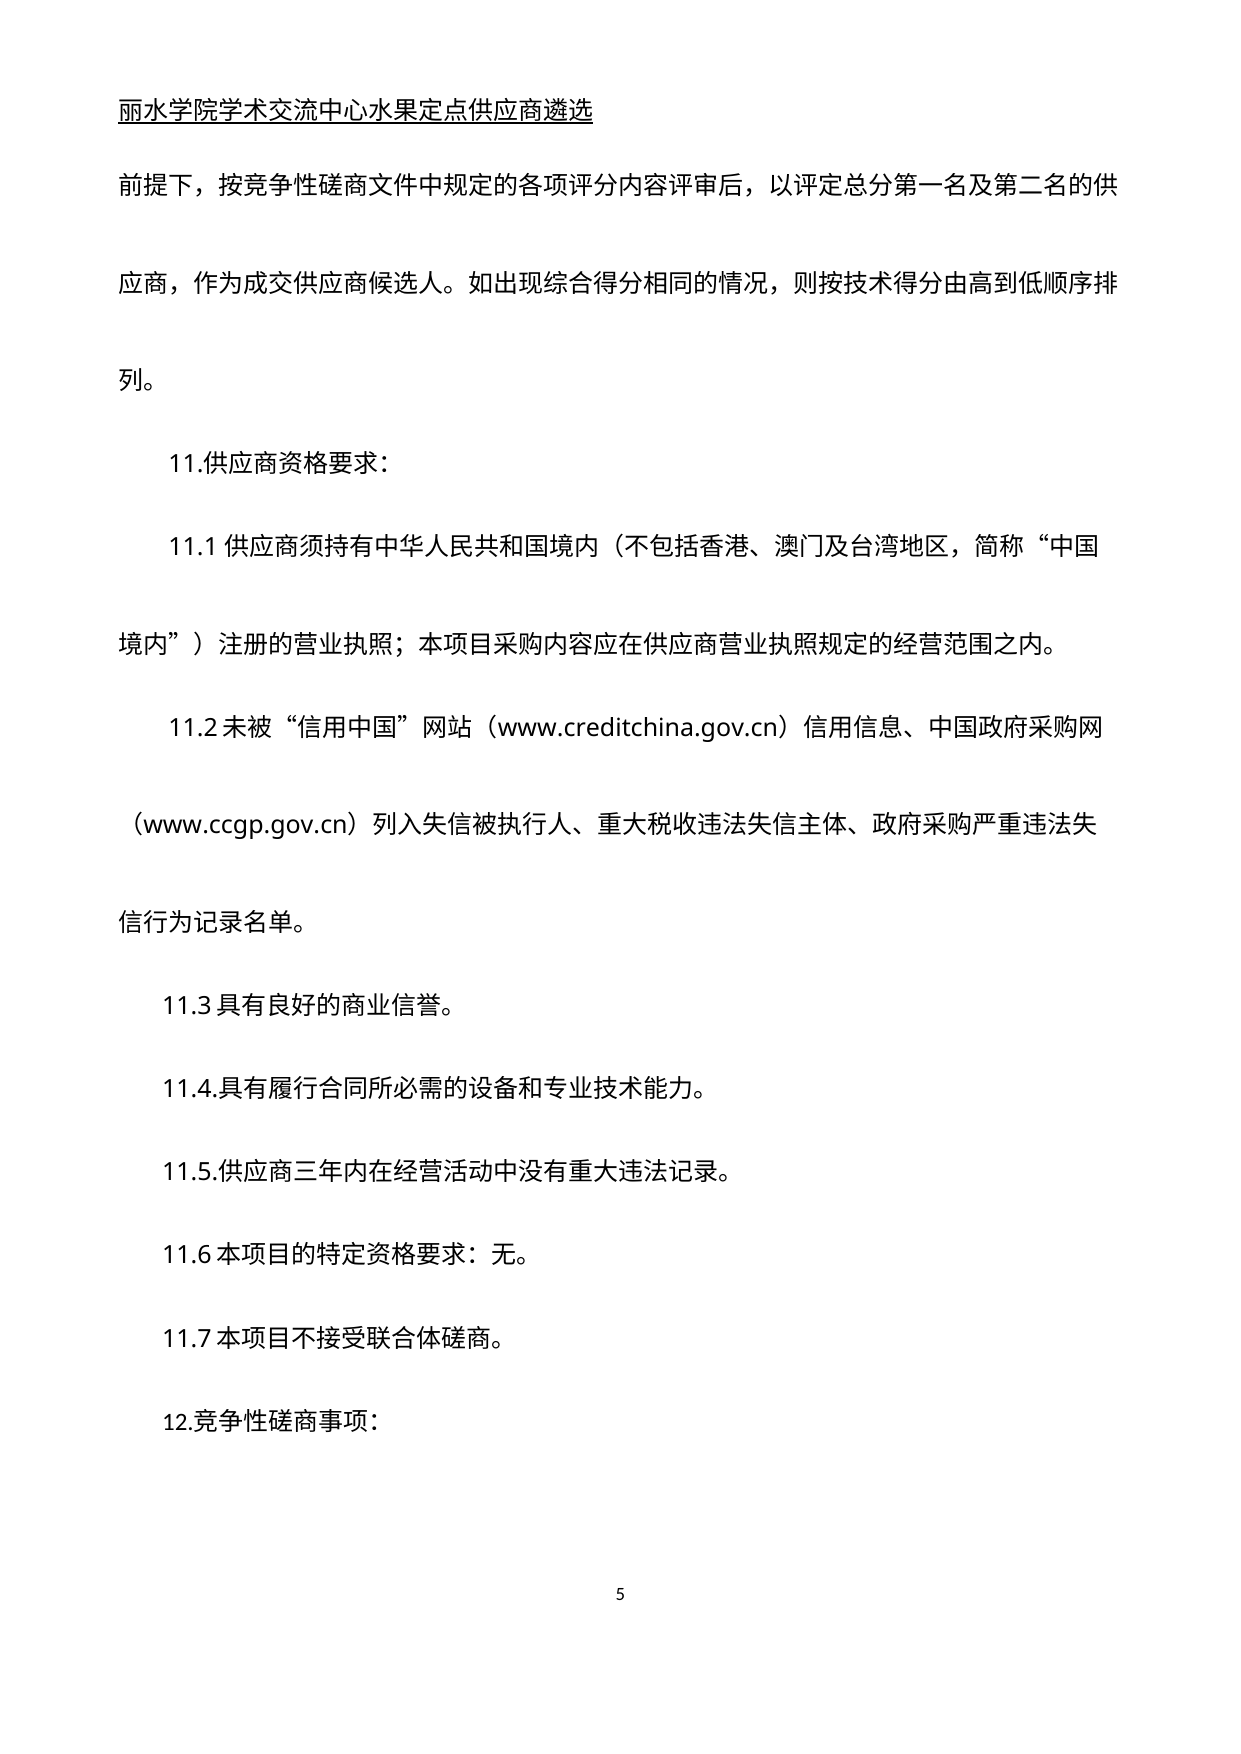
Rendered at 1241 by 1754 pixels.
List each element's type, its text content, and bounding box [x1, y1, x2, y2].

text 11.6本项目的特定资格要求：无。 [118, 1221, 1122, 1286]
text 11.1 供应商须持有中华人民共和国境内（不包括香港、澳门及台湾地区，简称“中国境内”）注册的营业执照；本项目采购内容应在供应商营业执照规定的经营范围之内。 [118, 512, 1122, 675]
text 11.4.具有履行合同所必需的设备和专业技术能力。 [118, 1054, 1122, 1119]
text 11.3具有良好的商业信誉。 [118, 971, 1122, 1036]
text 12.竞争性磋商事项： [118, 1387, 1122, 1452]
text 11.7本项目不接受联合体磋商。 [118, 1304, 1122, 1369]
text 11.2未被“信用中国”网站（www.creditchina.gov.cn）信用信息、中国政府采购网（www.ccgp.gov.cn）列入失信被执行人、重大税收违法失信主体、政府采购严重违法失信行为记录名单。 [118, 693, 1122, 953]
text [118, 151, 1122, 411]
text 11.供应商资格要求： [118, 429, 1122, 494]
text 11.5.供应商三年内在经营活动中没有重大违法记录。 [118, 1137, 1122, 1202]
